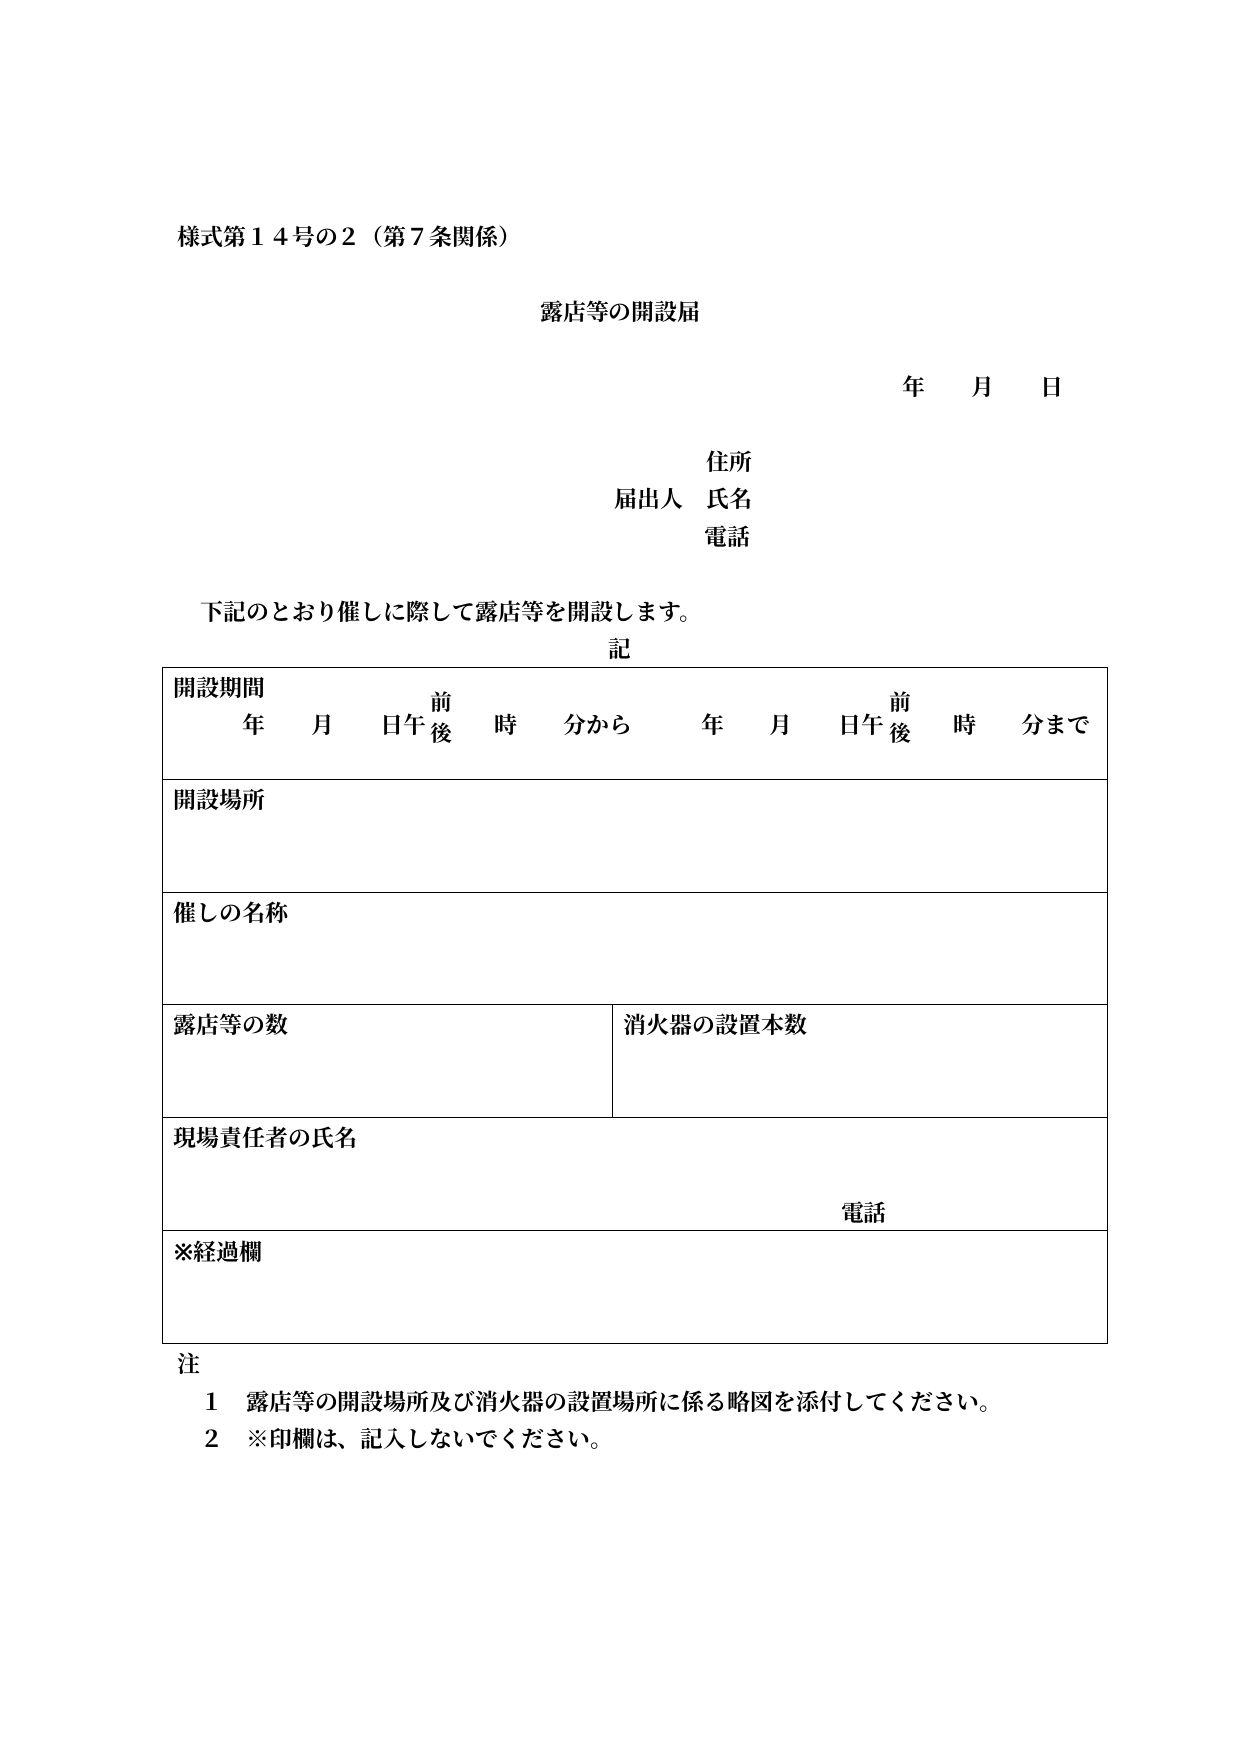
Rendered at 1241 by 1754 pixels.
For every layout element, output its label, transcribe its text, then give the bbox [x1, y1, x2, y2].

table_cell 現場責任者の氏名 電話 [163, 1118, 1107, 1230]
text 年 月 日 [177, 367, 1063, 404]
table_header 開設期間 年 月 日午 時 分から 年 月 日午 時 分まで [163, 668, 1107, 779]
text 電話 [177, 517, 1063, 554]
text 下記のとおり催しに際して露店等を開設します。 [177, 592, 1063, 629]
text 露店等の開設届 [177, 292, 1063, 329]
text 住所 [177, 442, 1063, 479]
table_cell ※経過欄 [163, 1231, 1107, 1343]
text ２ ※印欄は、記入しないでください。 [177, 1419, 1063, 1456]
text 届出人 氏名 [177, 479, 1063, 517]
table_cell 催しの名称 [163, 893, 1107, 1004]
table_cell 消火器の設置本数 [613, 1005, 1107, 1117]
text 記 [177, 629, 1063, 667]
table_cell 開設場所 [163, 780, 1107, 892]
table_cell 露店等の数 [163, 1005, 612, 1117]
text 注 [177, 1344, 1063, 1381]
text １ 露店等の開設場所及び消火器の設置場所に係る略図を添付してください。 [177, 1381, 1063, 1419]
text 様式第１４号の２（第７条関係） [177, 217, 1063, 254]
